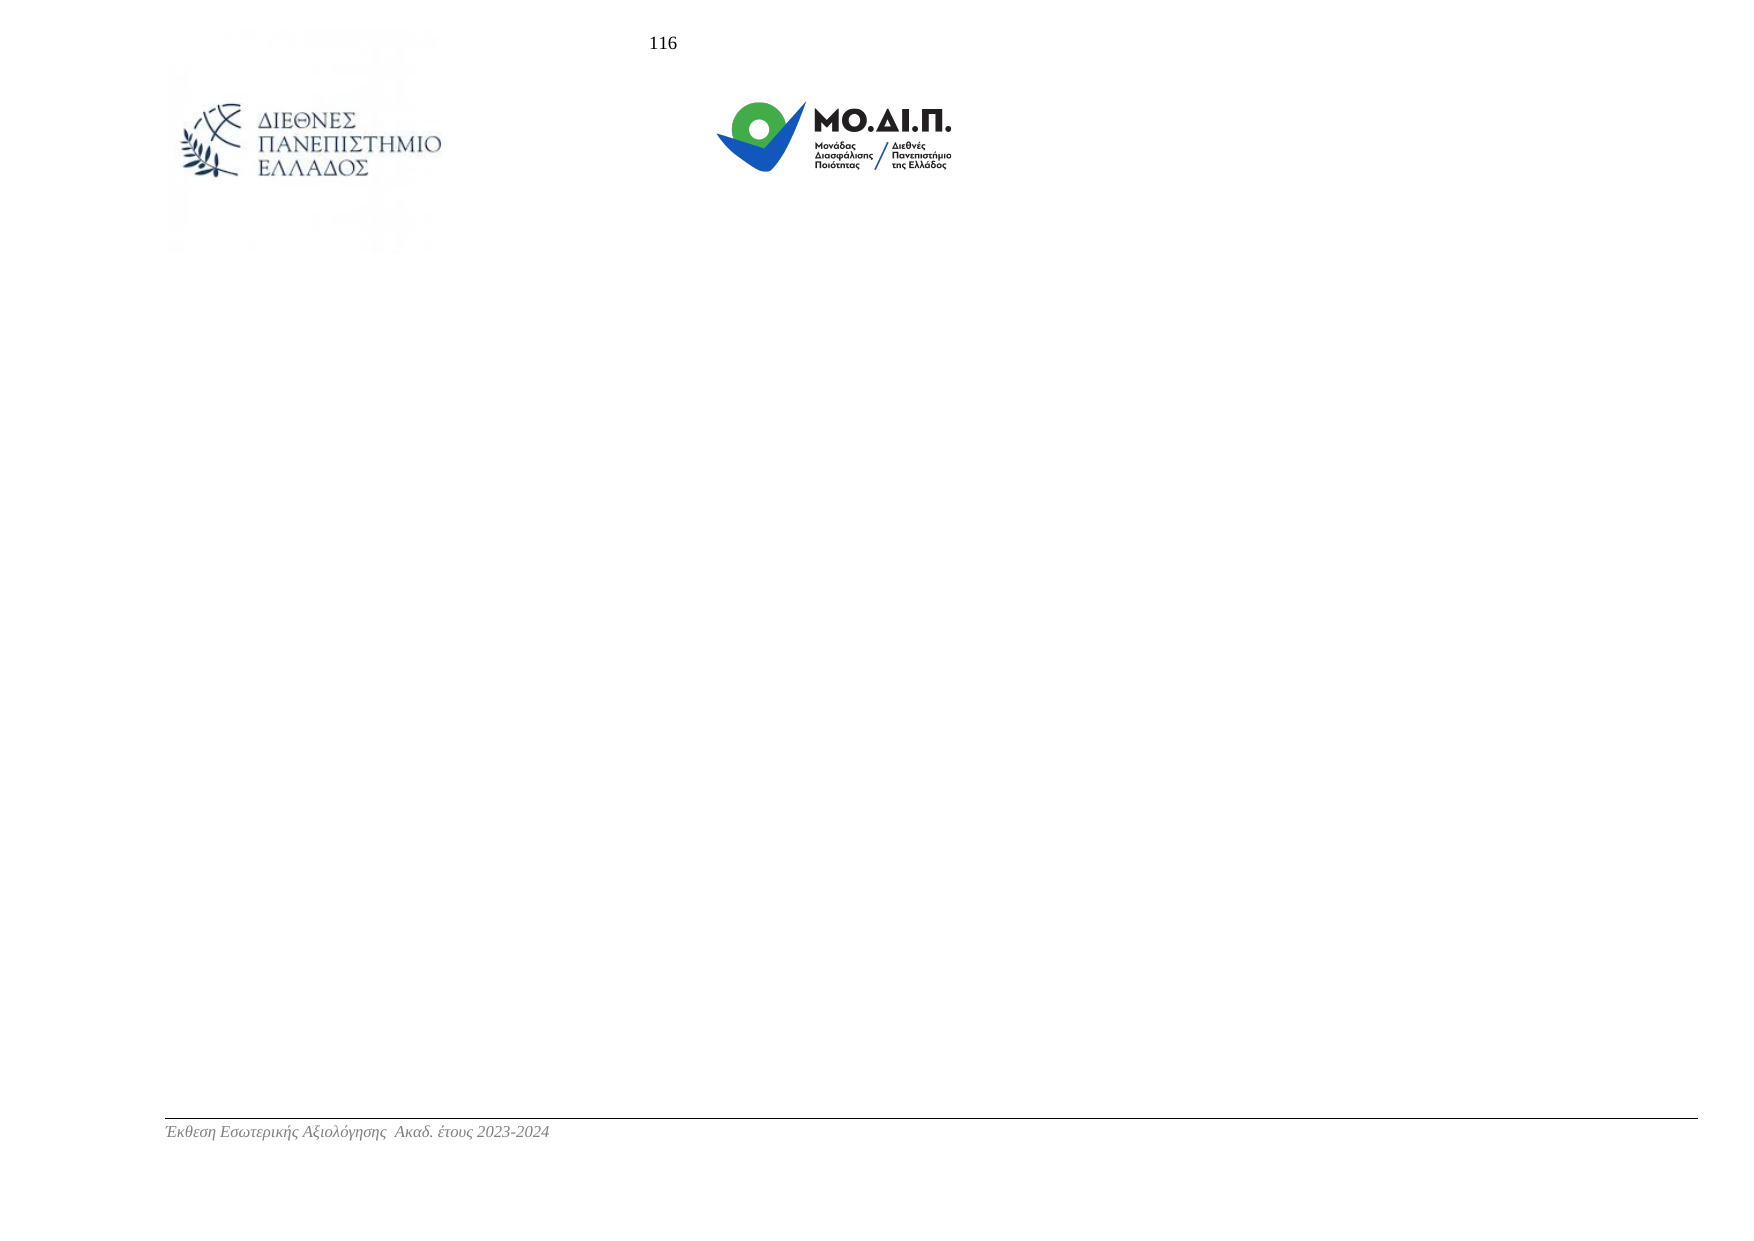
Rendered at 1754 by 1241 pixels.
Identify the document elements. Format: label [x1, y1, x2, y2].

picture [165, 29, 464, 253]
picture [700, 83, 971, 189]
